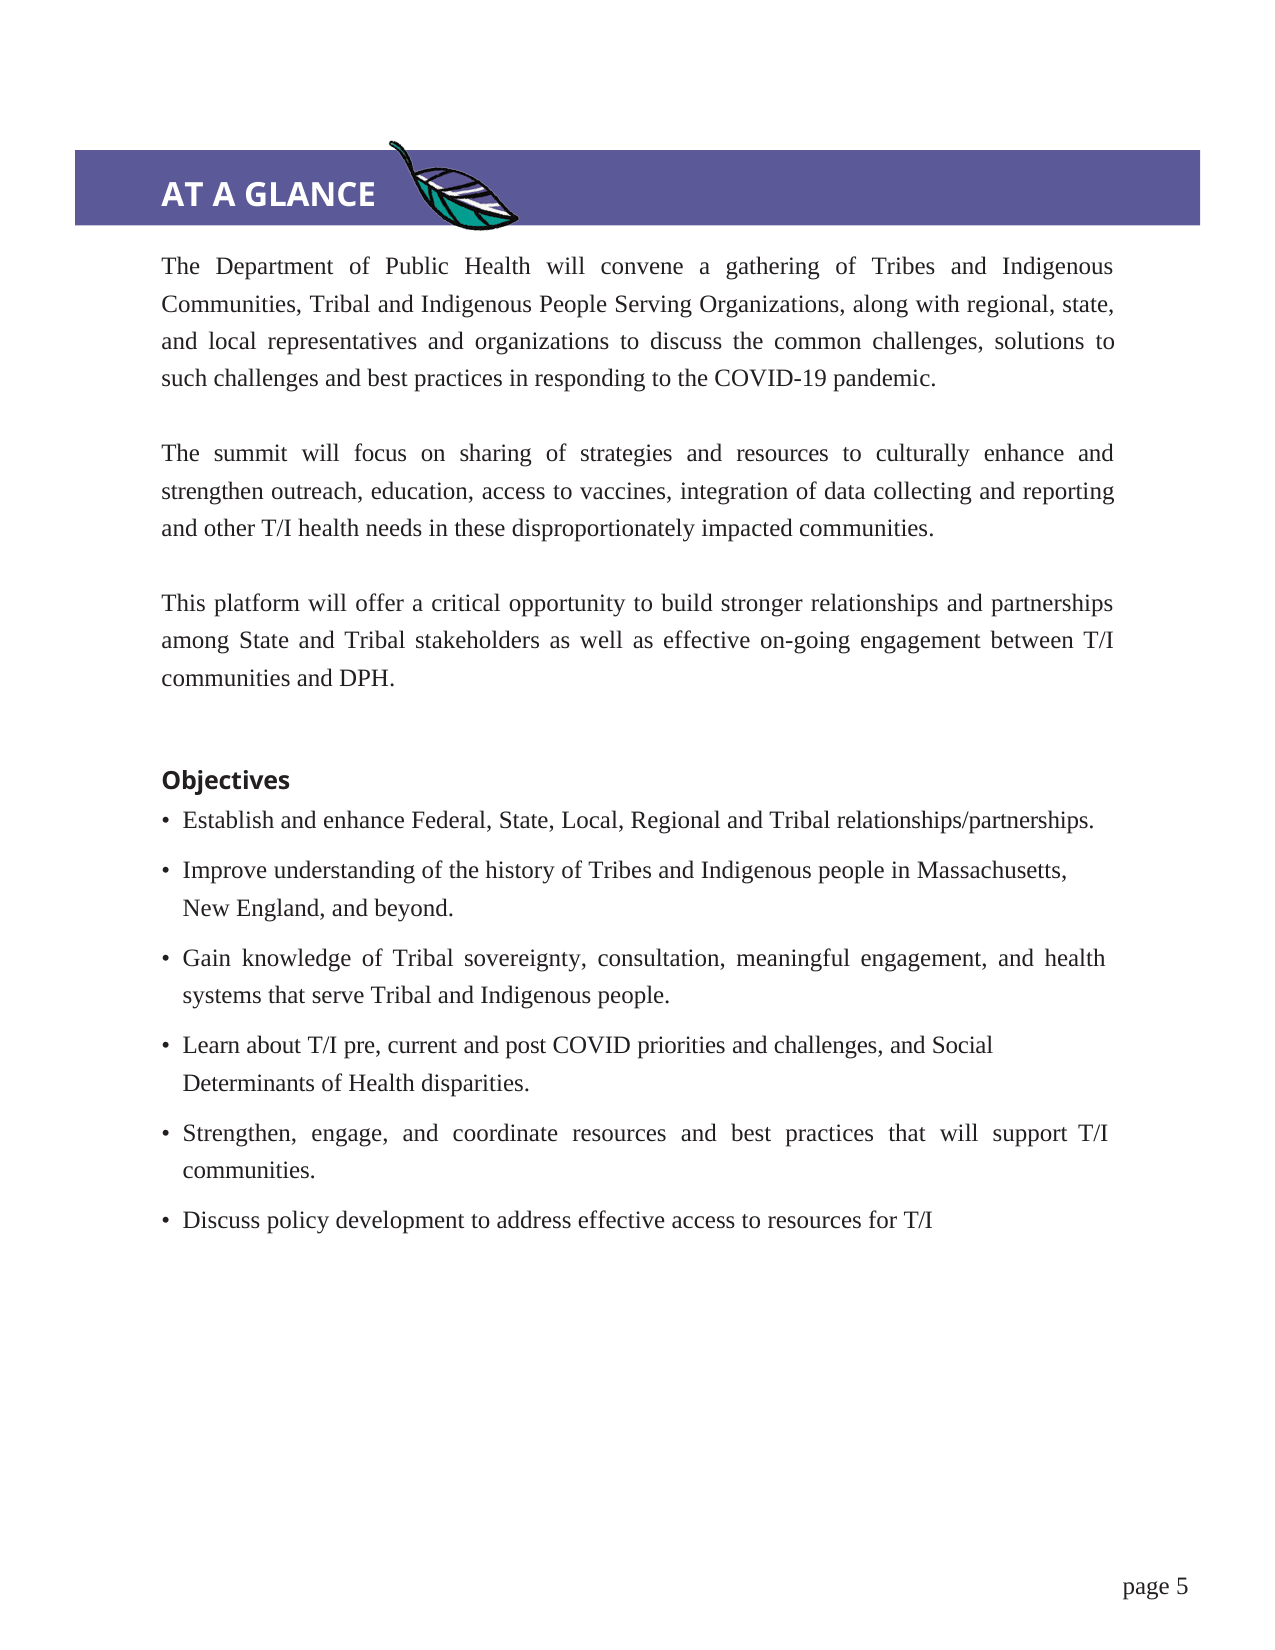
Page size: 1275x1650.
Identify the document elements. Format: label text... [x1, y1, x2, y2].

text This platform will offer a critical opportunity to build stronger relationships and partnerships among State and Tribal stakeholders as well as effective on-going engagement between T/I communities and DPH. [161, 588, 1115, 692]
list Strengthen, engage, and coordinate resources and best practices that will support T/I communities. [161, 1118, 1115, 1184]
text The Department of Public Health will convene a gathering of Tribes and Indigenous Communities, Tribal and Indigenous People Serving Organizations, along with regional, state, and local representatives and organizations to discuss the common challenges, solutions to such challenges and best practices in responding to the COVID-19 pandemic. [161, 251, 1115, 392]
list Establish and enhance Federal, State, Local, Regional and Tribal relationships/partnerships. [161, 806, 1275, 834]
list Discuss policy development to address effective access to resources for T/I [161, 1205, 1275, 1234]
list Improve understanding of the history of Tribes and Indigenous people in Massachusetts, New England, and beyond. [161, 856, 1115, 922]
list Gain knowledge of Tribal sovereignty, consultation, meaningful engagement, and health systems that serve Tribal and Indigenous people. [161, 943, 1115, 1009]
list Learn about T/I pre, current and post COVID priorities and challenges, and Social Determinants of Health disparities. [161, 1030, 1115, 1096]
picture [375, 90, 536, 273]
text The summit will focus on sharing of strategies and resources to culturally enhance and strengthen outreach, education, access to vaccines, integration of data collecting and reporting and other T/I health needs in these disproportionately impacted communities. [161, 438, 1115, 542]
subtitle Objectives [161, 763, 1275, 797]
